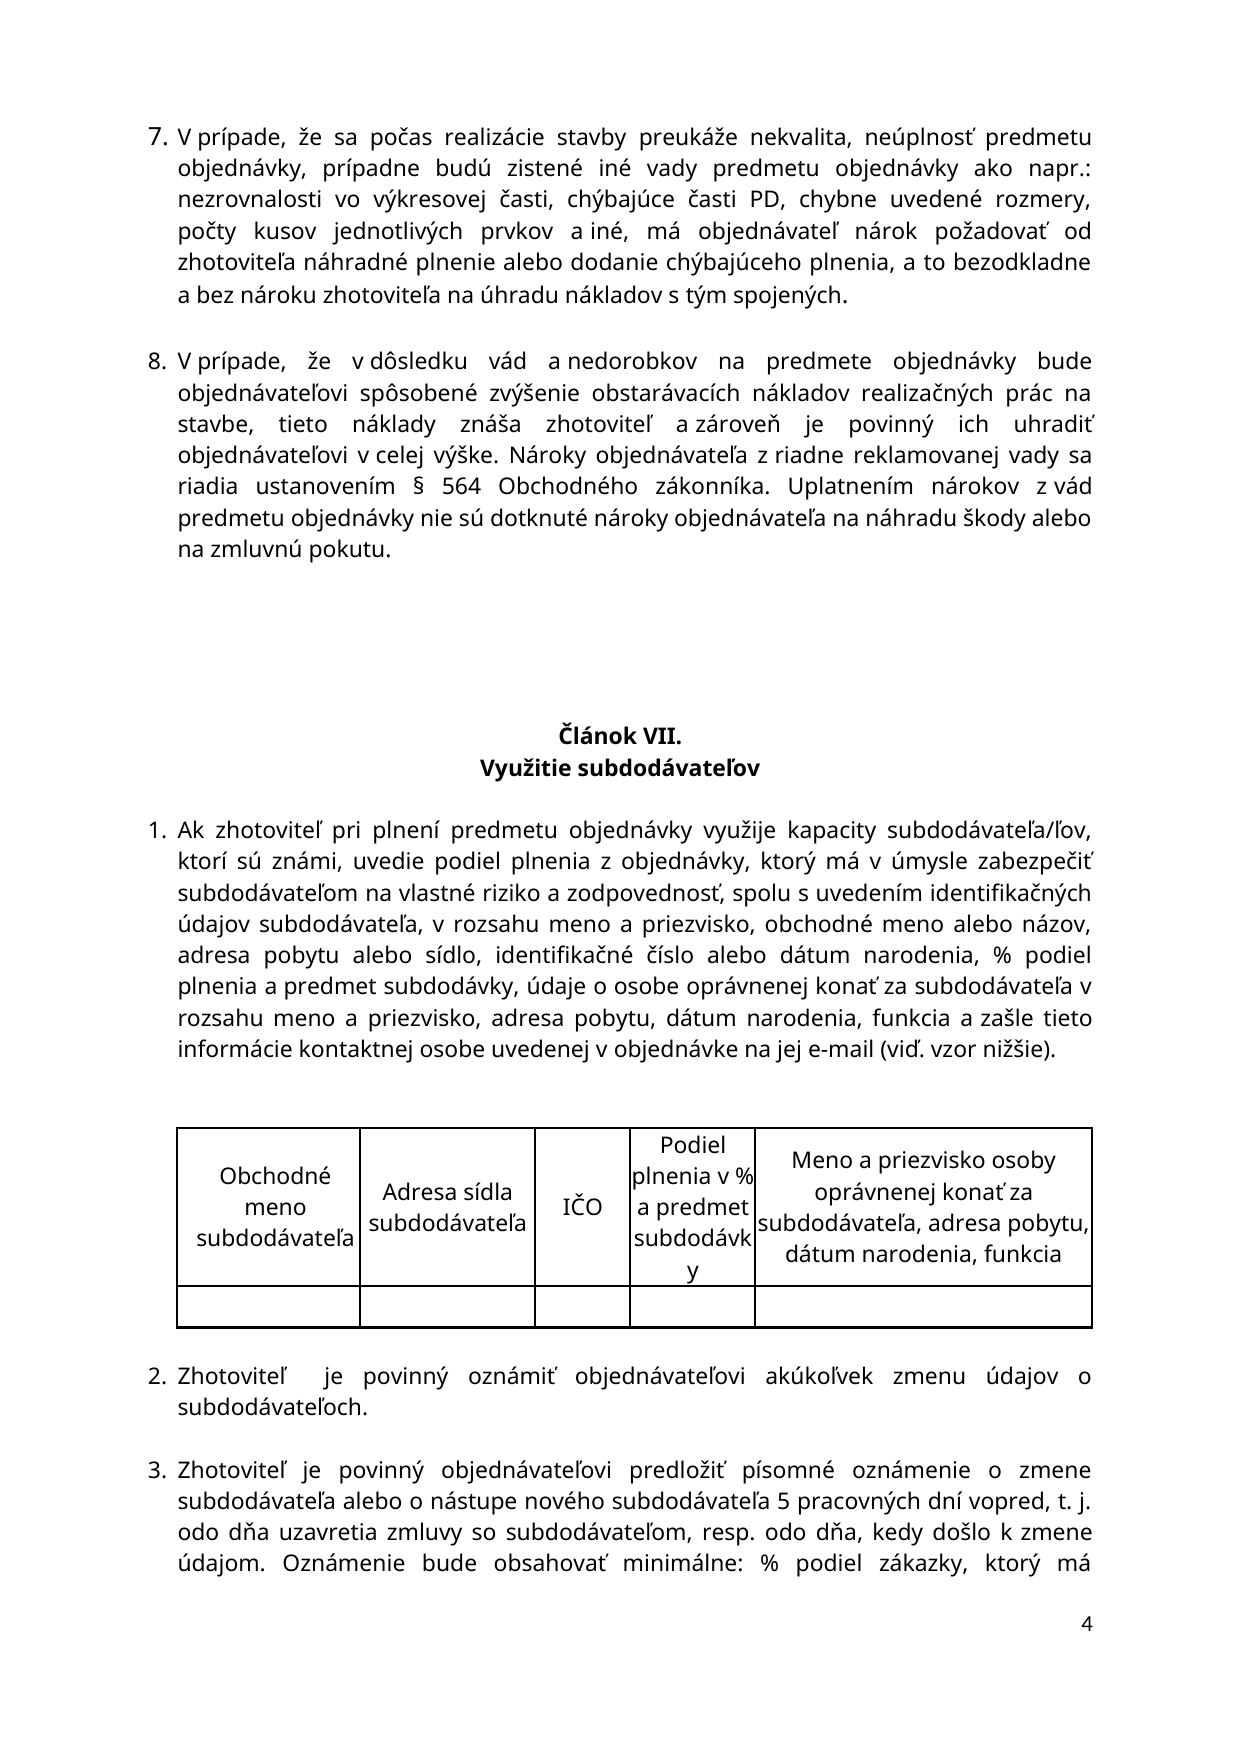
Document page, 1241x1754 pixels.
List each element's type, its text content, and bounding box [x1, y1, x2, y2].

table_cell [361, 1287, 534, 1326]
list Ak zhotoviteľ pri plnení predmetu objednávky využije kapacity subdodávateľa/ľov, ktorí sú známi, uvedie podiel plnenia z objednávky, ktorý má v úmysle zabezpečiť subdodávateľom na vlastné riziko a zodpovednosť, spolu s uvedením identifikačných údajov subdodávateľa, v rozsahu meno a priezvisko, obchodné meno alebo názov, adresa pobytu alebo sídlo, identifikačné číslo alebo dátum narodenia, % podiel plnenia a predmet subdodávky, údaje o osobe oprávnenej konať za subdodávateľa v rozsahu meno a priezvisko, adresa pobytu, dátum narodenia, funkcia a zašle tieto informácie kontaktnej osobe uvedenej v objednávke na jej e-mail (viď. vzor nižšie). [148, 814, 1092, 1064]
table_header IČO [536, 1129, 629, 1285]
table_header Podiel plnenia v % a predmet subdodávky [631, 1129, 754, 1285]
list V prípade, že v dôsledku vád a nedorobkov na predmete objednávky bude objednávateľovi spôsobené zvýšenie obstarávacích nákladov realizačných prác na stavbe, tieto náklady znáša zhotoviteľ a zároveň je povinný ich uhradiť objednávateľovi v celej výške. Nároky objednávateľa z riadne reklamovanej vady sa riadia ustanovením § 564 Obchodného zákonníka. Uplatnením nárokov z vád predmetu objednávky nie sú dotknuté nároky objednávateľa na náhradu škody alebo na zmluvnú pokutu. [148, 345, 1092, 564]
table_cell [631, 1287, 754, 1326]
list Zhotoviteľ je povinný oznámiť objednávateľovi akúkoľvek zmenu údajov o subdodávateľoch. [148, 1360, 1092, 1422]
table_header Meno a priezvisko osoby oprávnenej konať za subdodávateľa, adresa pobytu, dátum narodenia, funkcia [756, 1129, 1091, 1285]
table_header Adresa sídla subdodávateľa [361, 1129, 534, 1285]
text Využitie subdodávateľov [148, 752, 1092, 783]
table_cell [756, 1287, 1091, 1326]
list V prípade, že sa počas realizácie stavby preukáže nekvalita, neúplnosť predmetu objednávky, prípadne budú zistené iné vady predmetu objednávky ako napr.: nezrovnalosti vo výkresovej časti, chýbajúce časti PD, chybne uvedené rozmery, počty kusov jednotlivých prvkov a iné, má objednávateľ nárok požadovať od zhotoviteľa náhradné plnenie alebo dodanie chýbajúceho plnenia, a to bezodkladne a bez nároku zhotoviteľa na úhradu nákladov s tým spojených. [148, 118, 1092, 311]
text Článok VII. [148, 720, 1092, 752]
table_header Obchodné meno subdodávateľa [178, 1129, 359, 1285]
table_cell [178, 1287, 359, 1326]
table_cell [536, 1287, 629, 1326]
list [148, 1453, 1092, 1578]
